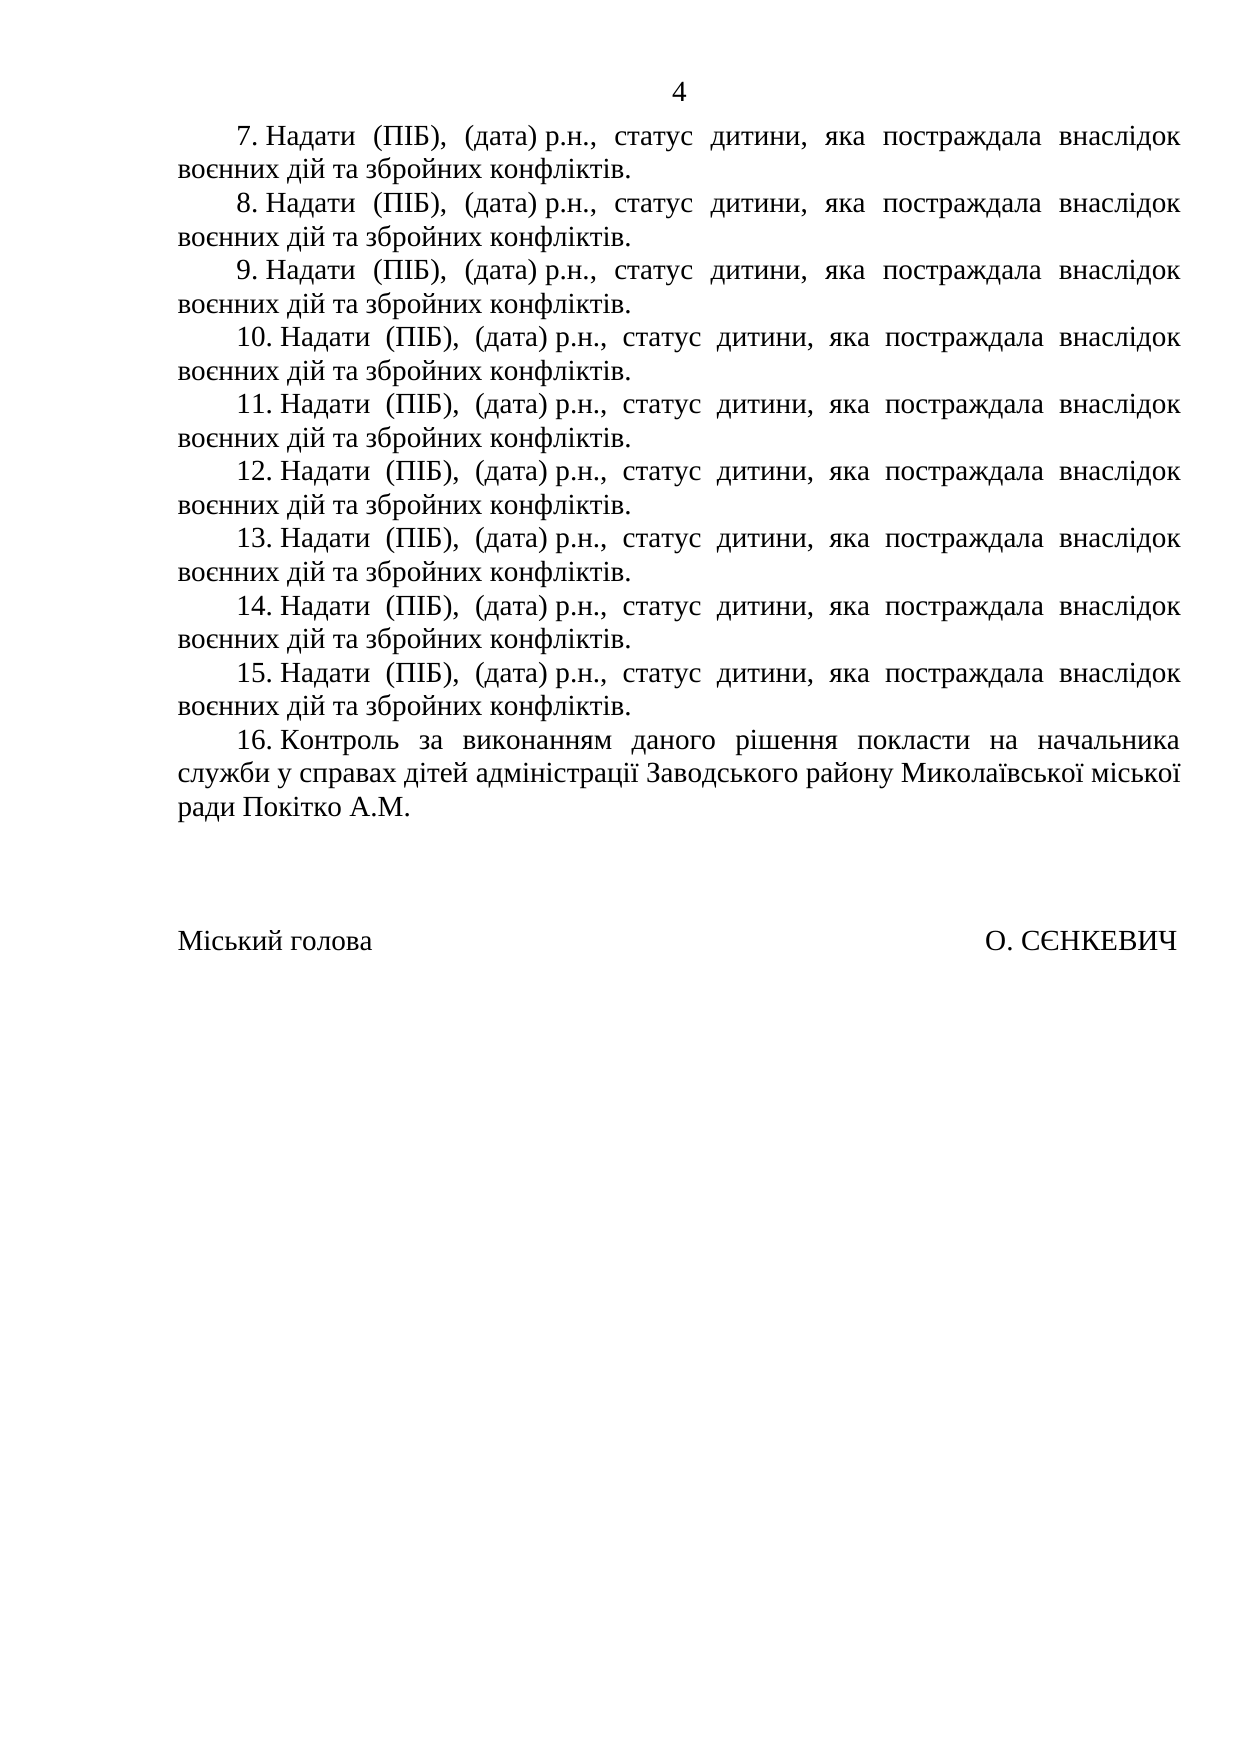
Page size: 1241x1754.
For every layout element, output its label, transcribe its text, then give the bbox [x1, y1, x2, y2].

text 16. Контроль за виконанням даного рішення покласти на начальника служби у справах дітей адміністрації Заводського району Миколаївської міської ради Покітко А.М. [177, 722, 1181, 822]
text 8. Надати (ПІБ), (дата) р.н., статус дитини, яка постраждала внаслідок воєнних дій та збройних конфліктів. [177, 185, 1181, 252]
text 12. Надати (ПІБ), (дата) р.н., статус дитини, яка постраждала внаслідок воєнних дій та збройних конфліктів. [177, 453, 1181, 521]
text Міський голова О. СЄНКЕВИЧ [177, 923, 1181, 957]
text 9. Надати (ПІБ), (дата) р.н., статус дитини, яка постраждала внаслідок воєнних дій та збройних конфліктів. [177, 252, 1181, 319]
text 10. Надати (ПІБ), (дата) р.н., статус дитини, яка постраждала внаслідок воєнних дій та збройних конфліктів. [177, 319, 1181, 386]
text 15. Надати (ПІБ), (дата) р.н., статус дитини, яка постраждала внаслідок воєнних дій та збройних конфліктів. [177, 655, 1181, 722]
text 14. Надати (ПІБ), (дата) р.н., статус дитини, яка постраждала внаслідок воєнних дій та збройних конфліктів. [177, 588, 1181, 655]
text 11. Надати (ПІБ), (дата) р.н., статус дитини, яка постраждала внаслідок воєнних дій та збройних конфліктів. [177, 386, 1181, 453]
text 7. Надати (ПІБ), (дата) р.н., статус дитини, яка постраждала внаслідок воєнних дій та збройних конфліктів. [177, 118, 1181, 185]
text 13. Надати (ПІБ), (дата) р.н., статус дитини, яка постраждала внаслідок воєнних дій та збройних конфліктів. [177, 521, 1181, 588]
